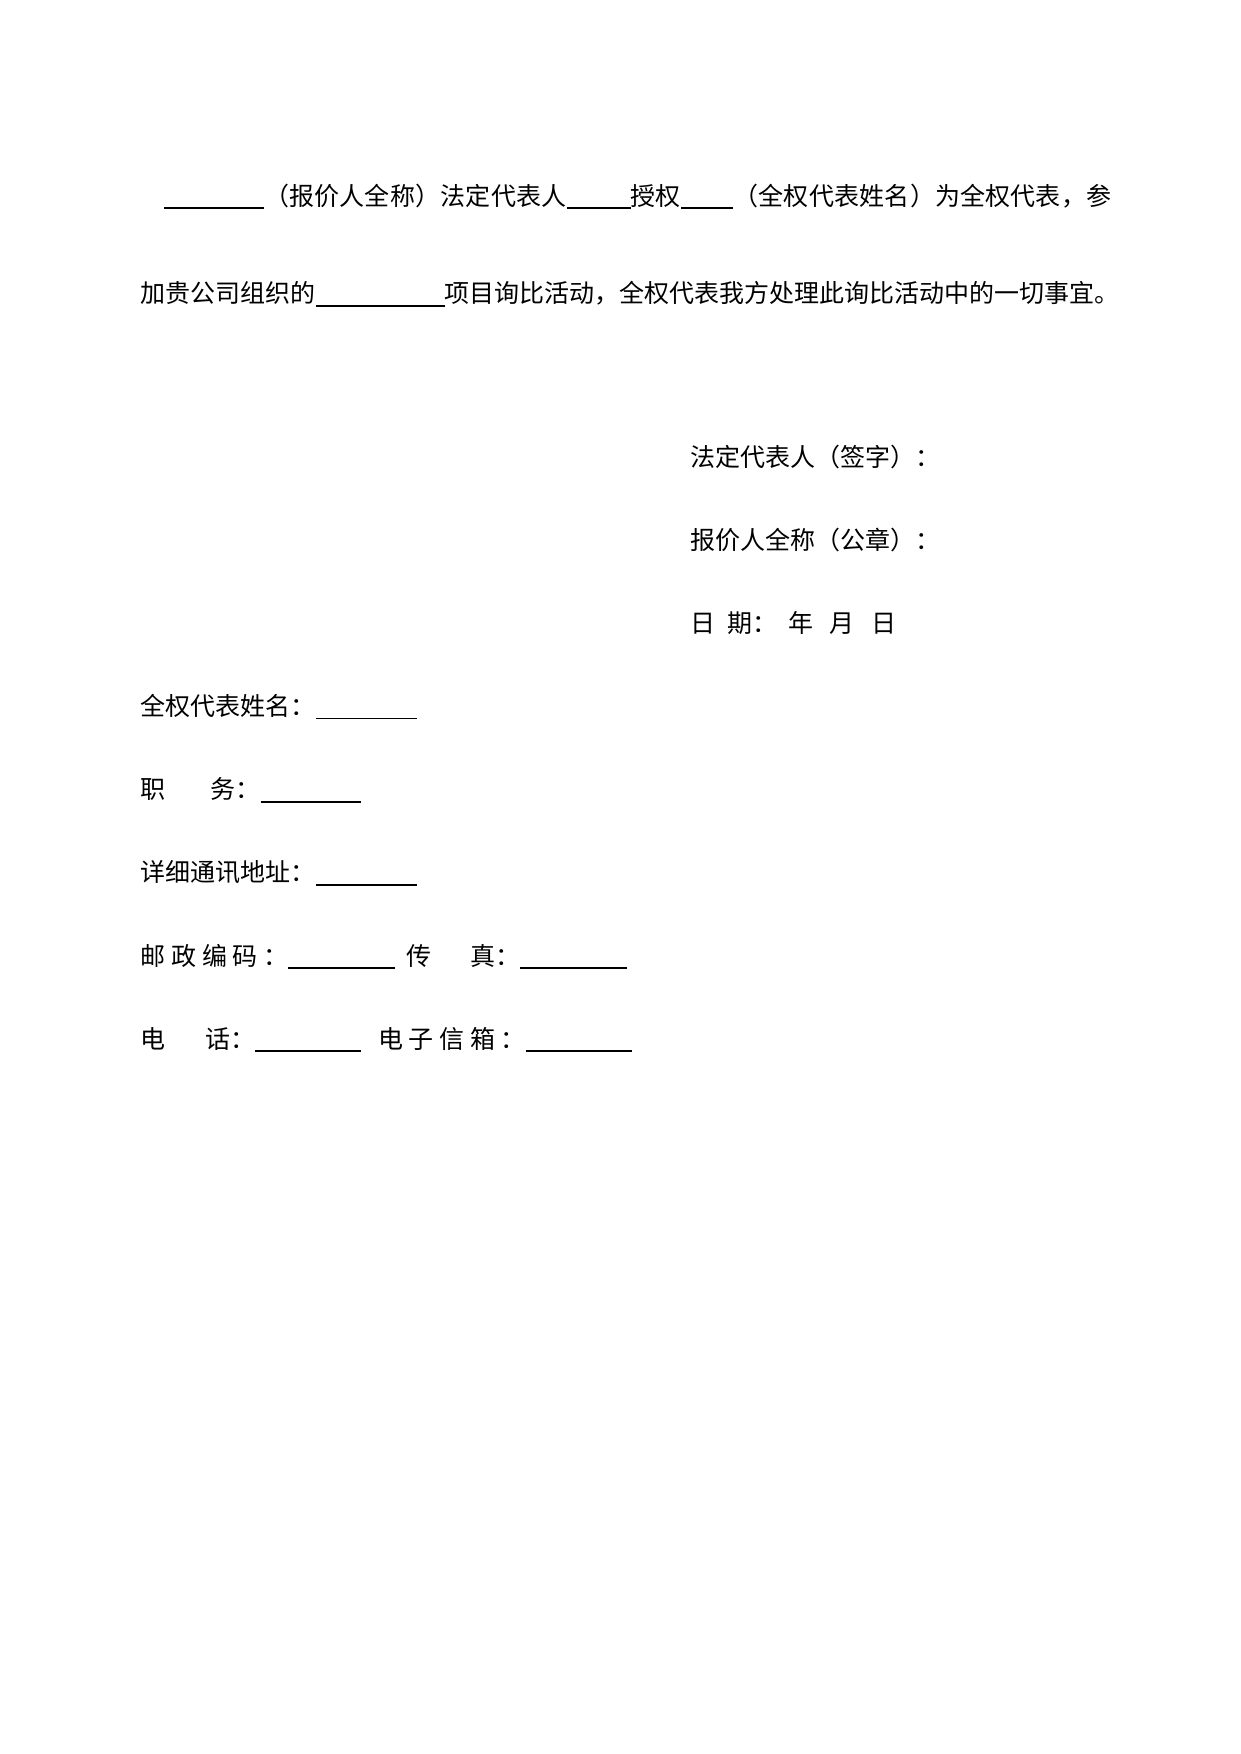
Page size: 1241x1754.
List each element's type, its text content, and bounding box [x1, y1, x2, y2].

text （报价人全称）法定代表人 授权 （全权代表姓名）为全权代表，参加贵公司组织的 项目询比活动，全权代表我方处理此询比活动中的一切事宜。 [141, 162, 1111, 324]
text 职 务： [141, 755, 1111, 820]
text 日 期： 年 月 日 [141, 589, 1111, 654]
text 邮 政 编 码 ： 传 真： [141, 922, 1111, 987]
text 报价人全称（公章）： [141, 506, 1111, 571]
text 电 话： 电 子 信 箱 ： [141, 1005, 1111, 1070]
text 全权代表姓名： [141, 672, 1111, 737]
text 法定代表人（签字）： [141, 423, 1111, 488]
text 详细通讯地址： [141, 838, 1111, 903]
